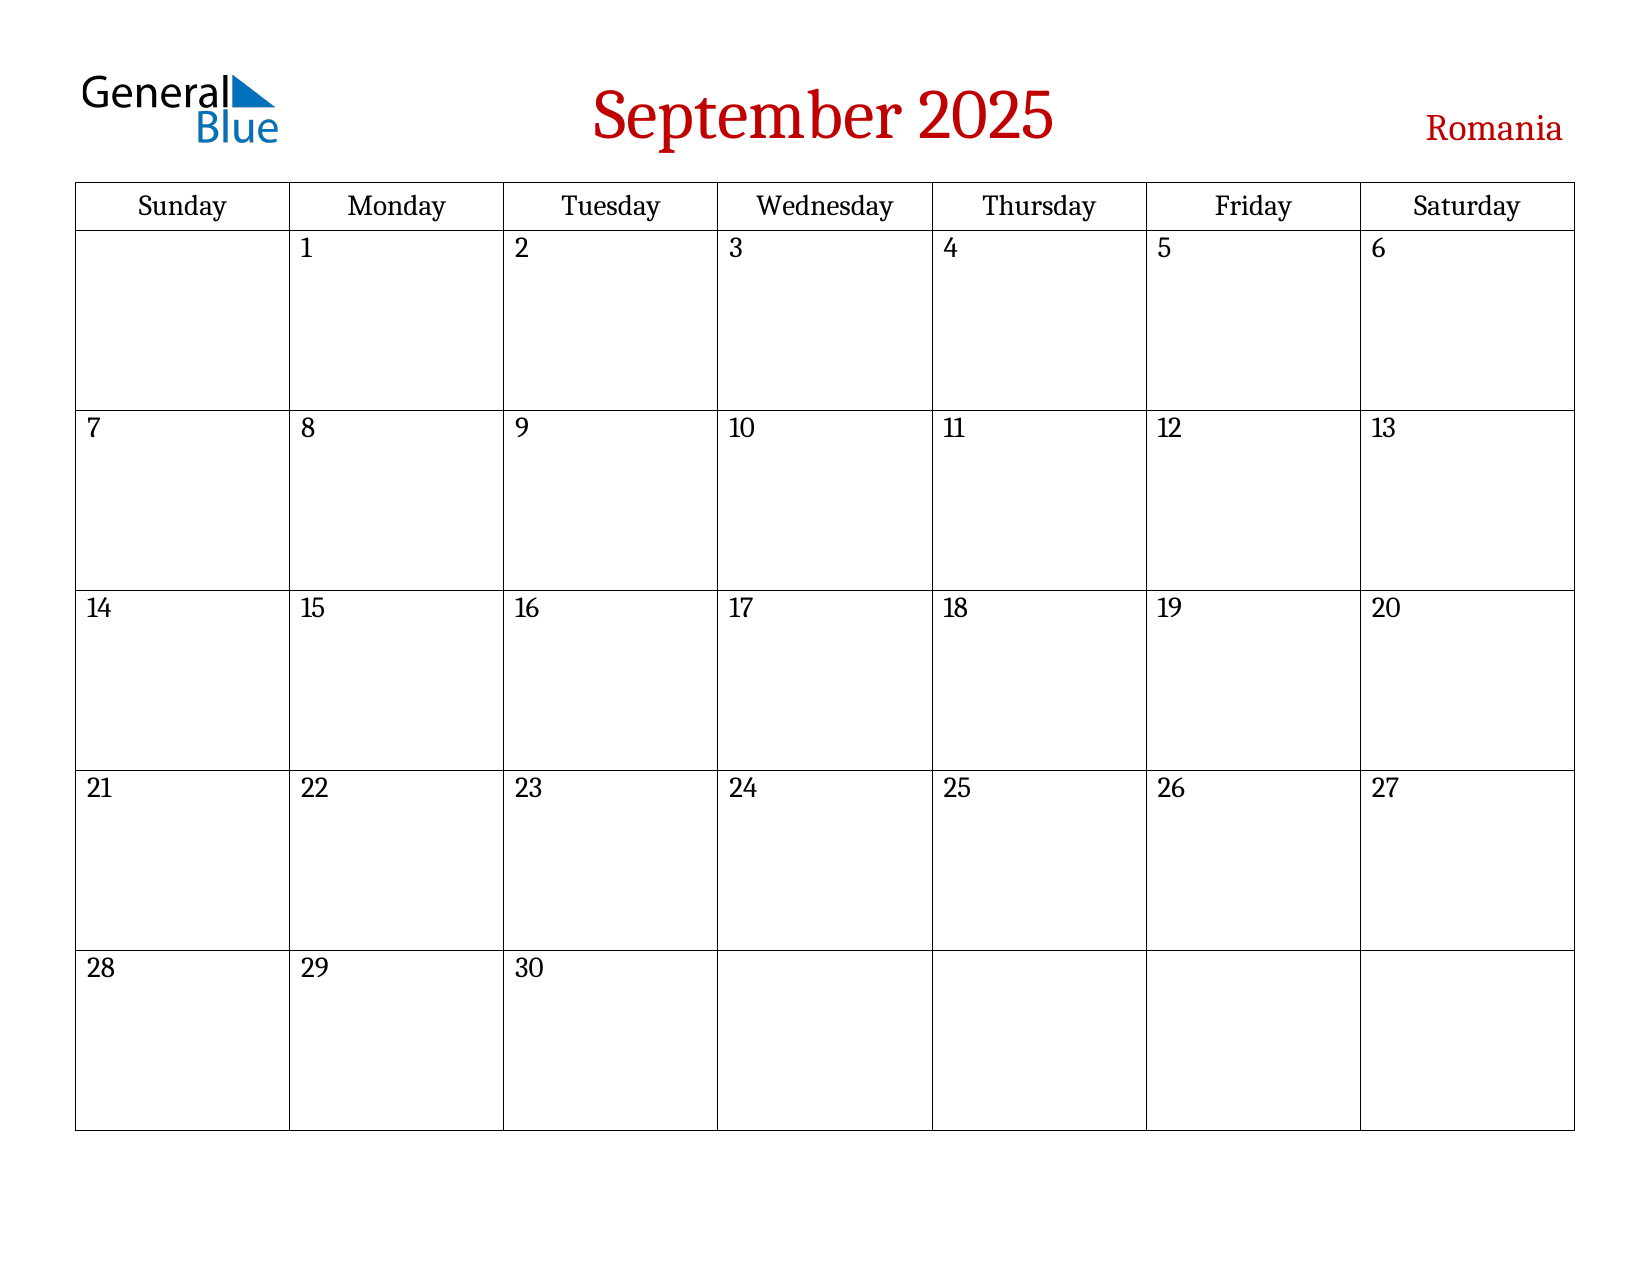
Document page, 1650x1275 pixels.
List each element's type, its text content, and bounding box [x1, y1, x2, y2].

table_cell [290, 445, 503, 590]
table_cell [504, 625, 717, 770]
table_cell 26 [1147, 771, 1360, 805]
table_cell [1147, 805, 1360, 950]
table_cell [1361, 805, 1574, 950]
table_cell [933, 951, 1146, 985]
table_cell 2 [504, 231, 717, 264]
table_cell 9 [504, 411, 717, 444]
table_header Romania [1146, 75, 1574, 182]
table_cell [76, 985, 289, 1130]
table_cell [290, 265, 503, 410]
table_cell [1361, 625, 1574, 770]
table_cell [1361, 951, 1574, 985]
table_cell [504, 985, 717, 1130]
table_cell [76, 265, 289, 410]
table_cell 3 [718, 231, 932, 264]
table_cell 24 [718, 771, 932, 805]
table_cell 1 [290, 231, 503, 264]
table_cell 11 [933, 411, 1146, 444]
table_cell [1361, 985, 1574, 1130]
table_cell [76, 231, 289, 264]
table_cell 28 [76, 951, 289, 985]
table_cell [718, 265, 932, 410]
table_cell 14 [76, 591, 289, 625]
table_header [76, 75, 503, 182]
table_cell [504, 805, 717, 950]
table_cell 5 [1147, 231, 1360, 264]
table_cell [718, 951, 932, 985]
table_cell [718, 985, 932, 1130]
table_cell [504, 265, 717, 410]
table_cell 17 [718, 591, 932, 625]
table_cell [1147, 265, 1360, 410]
table_cell [290, 625, 503, 770]
table_cell 6 [1361, 231, 1574, 264]
table_cell [290, 985, 503, 1130]
table_cell 13 [1361, 411, 1574, 444]
table_cell 21 [76, 771, 289, 805]
table_cell 30 [504, 951, 717, 985]
table_cell 12 [1147, 411, 1360, 444]
table_cell [933, 625, 1146, 770]
table_header September 2025 [504, 75, 1146, 182]
table_cell 8 [290, 411, 503, 444]
table_cell Tuesday [504, 183, 717, 230]
table_cell 4 [933, 231, 1146, 264]
table_cell [76, 445, 289, 590]
table_cell Wednesday [718, 183, 932, 230]
table_cell Thursday [933, 183, 1146, 230]
table_cell Friday [1147, 183, 1360, 230]
table_cell Sunday [76, 183, 289, 230]
table_cell [1147, 985, 1360, 1130]
table_cell 16 [504, 591, 717, 625]
table_cell [1361, 445, 1574, 590]
table_cell [718, 445, 932, 590]
table_cell 27 [1361, 771, 1574, 805]
table_cell 29 [290, 951, 503, 985]
table_cell [933, 805, 1146, 950]
table_cell [76, 625, 289, 770]
table_cell [718, 805, 932, 950]
table_cell 10 [718, 411, 932, 444]
table_cell 15 [290, 591, 503, 625]
table_cell [933, 445, 1146, 590]
table_cell [1147, 445, 1360, 590]
table_cell 18 [933, 591, 1146, 625]
table_cell [933, 265, 1146, 410]
table_cell 19 [1147, 591, 1360, 625]
picture [82, 75, 278, 143]
table_cell [933, 985, 1146, 1130]
table_cell 7 [76, 411, 289, 444]
table_cell [76, 805, 289, 950]
table_cell Monday [290, 183, 503, 230]
table_cell [718, 625, 932, 770]
table_cell Saturday [1361, 183, 1574, 230]
table_cell [1361, 265, 1574, 410]
table_cell [290, 805, 503, 950]
table_cell [1147, 951, 1360, 985]
table_cell 23 [504, 771, 717, 805]
table_cell [1147, 625, 1360, 770]
table_cell 25 [933, 771, 1146, 805]
table_cell 20 [1361, 591, 1574, 625]
table_cell [504, 445, 717, 590]
table_cell 22 [290, 771, 503, 805]
